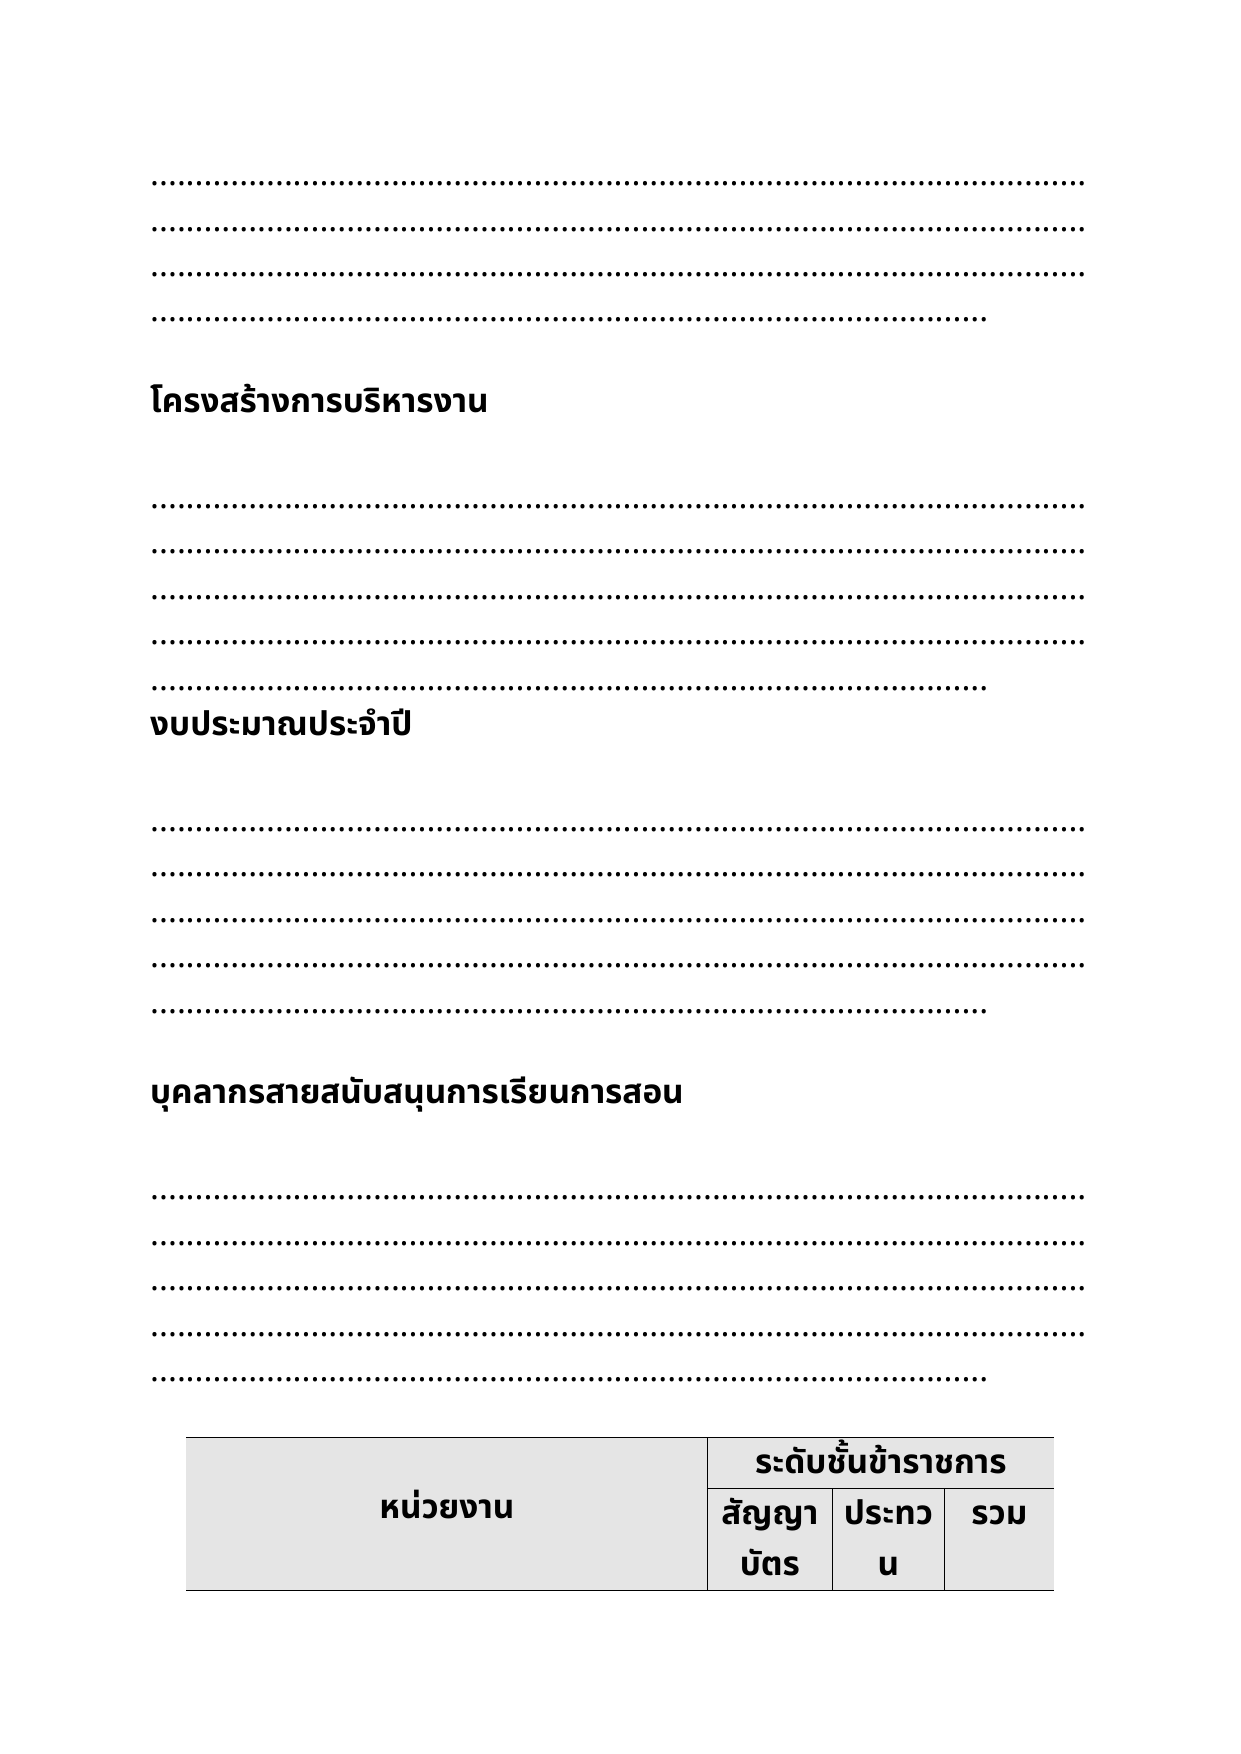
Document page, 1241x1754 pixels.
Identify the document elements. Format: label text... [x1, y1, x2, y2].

text บุคลากรสายสนับสนุนการเรียนการสอน [150, 1068, 1090, 1119]
table_header หน่วยงาน [186, 1438, 707, 1590]
table_cell รวม [945, 1489, 1054, 1590]
table_header ระดับชั้นข้าราชการ [708, 1438, 1054, 1488]
text งบประมาณประจำปี [150, 700, 1090, 750]
text โครงสร้างการบริหารงาน [150, 377, 1090, 427]
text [150, 150, 1090, 332]
table_cell ประทวน [833, 1489, 944, 1590]
table_cell สัญญาบัตร [708, 1489, 832, 1590]
